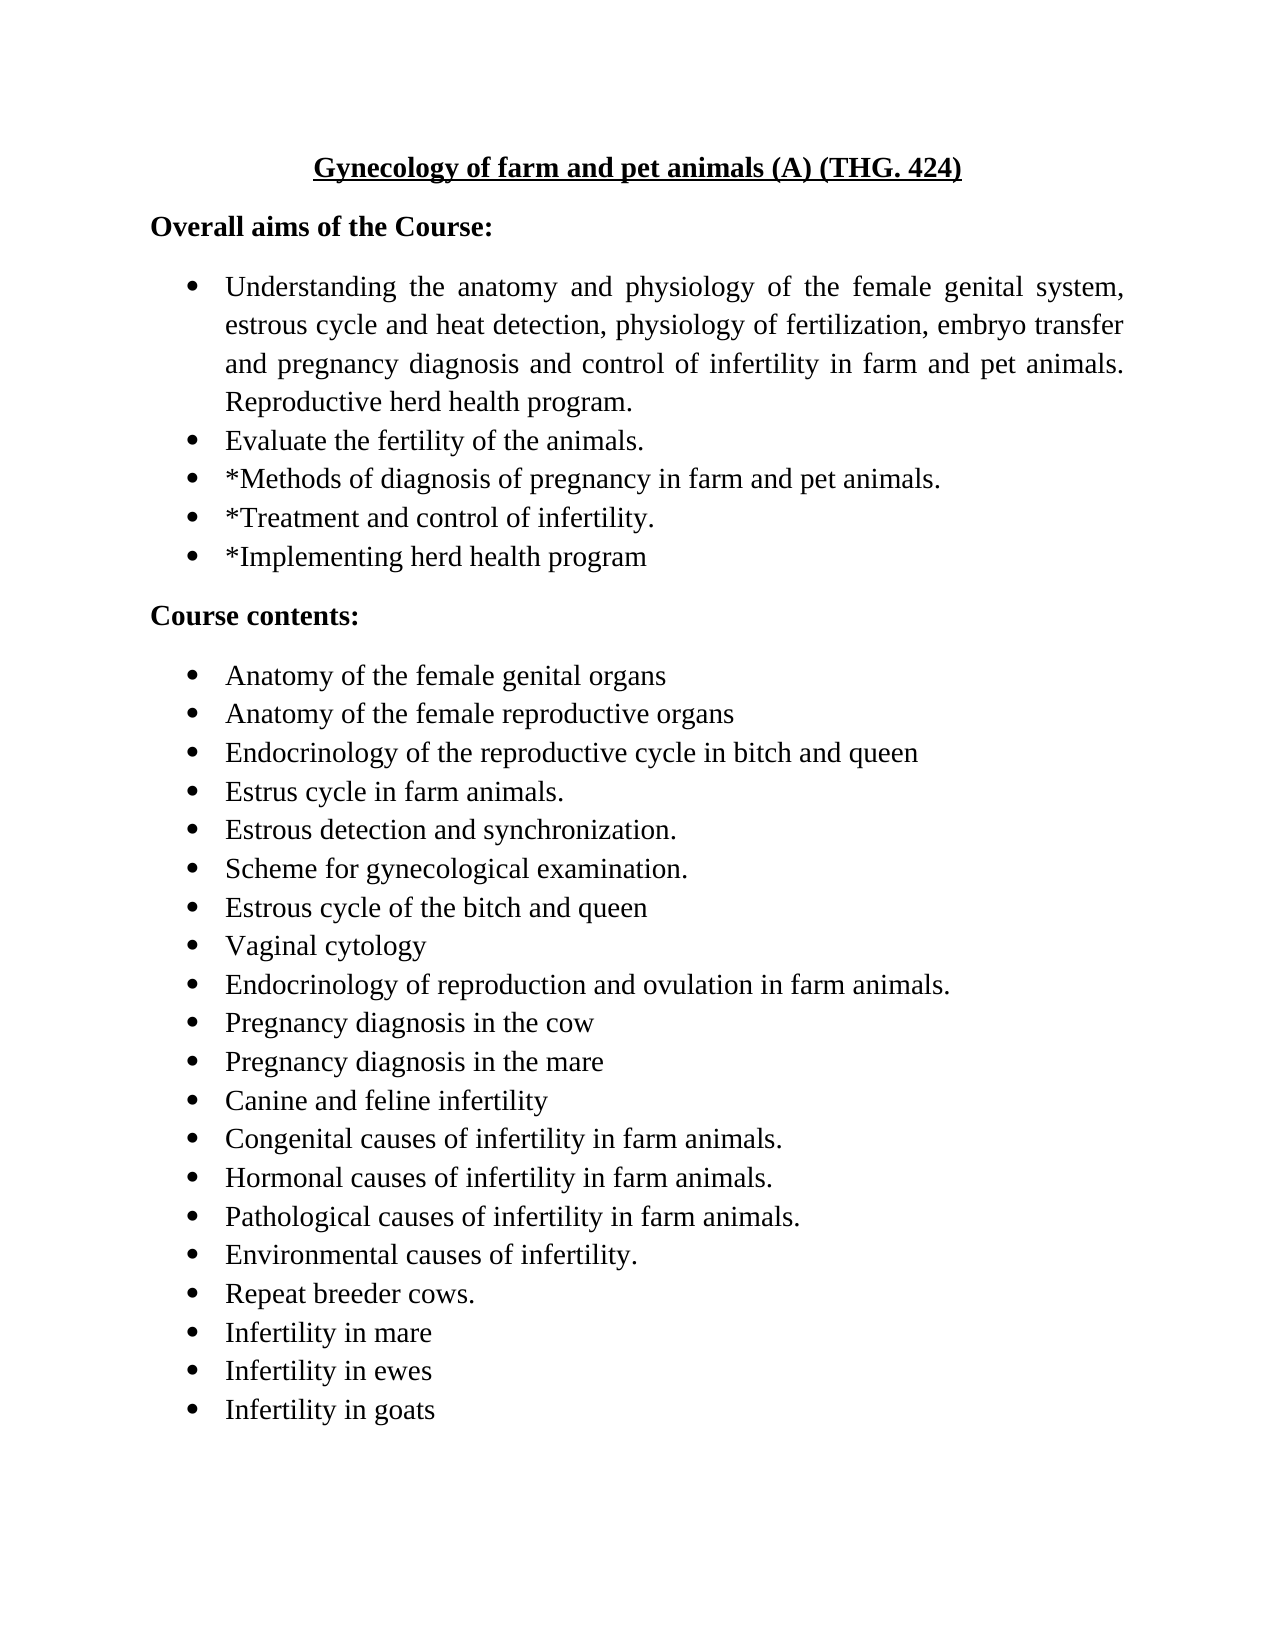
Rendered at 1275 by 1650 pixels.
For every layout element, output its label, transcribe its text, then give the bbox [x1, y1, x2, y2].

list Pregnancy diagnosis in the cow [187, 1006, 1125, 1039]
list Endocrinology of the reproductive cycle in bitch and queen [187, 735, 1125, 769]
list Understanding the anatomy and physiology of the female genital system, estrous cycle and heat detection, physiology of fertilization, embryo transfer and pregnancy diagnosis and control of infertility in farm and pet animals. Reproductive herd health program. [187, 269, 1125, 418]
list *Implementing herd health program [187, 539, 1125, 573]
list Anatomy of the female genital organs [187, 658, 1125, 691]
list *Treatment and control of infertility. [187, 500, 1125, 534]
list Environmental causes of infertility. [187, 1237, 1125, 1271]
text Course contents: [150, 598, 1125, 632]
list Vaginal cytology [187, 928, 1125, 962]
list Pathological causes of infertility in farm animals. [187, 1199, 1125, 1232]
list Estrous detection and synchronization. [187, 812, 1125, 846]
list Evaluate the fertility of the animals. [187, 423, 1125, 457]
list Anatomy of the female reproductive organs [187, 696, 1125, 730]
text Gynecology of farm and pet animals (A) (THG. 424) [150, 150, 1125, 183]
list Congenital causes of infertility in farm animals. [187, 1122, 1125, 1155]
list Infertility in goats [187, 1392, 1125, 1426]
list Infertility in mare [187, 1315, 1125, 1348]
list Repeat breeder cows. [187, 1276, 1125, 1310]
list Hormonal causes of infertility in farm animals. [187, 1160, 1125, 1194]
list Estrus cycle in farm animals. [187, 774, 1125, 807]
list Scheme for gynecological examination. [187, 851, 1125, 885]
list Infertility in ewes [187, 1353, 1125, 1387]
list Pregnancy diagnosis in the mare [187, 1044, 1125, 1078]
list *Methods of diagnosis of pregnancy in farm and pet animals. [187, 462, 1125, 495]
list Canine and feline infertility [187, 1083, 1125, 1117]
list Endocrinology of reproduction and ovulation in farm animals. [187, 967, 1125, 1001]
text Overall aims of the Course: [150, 209, 1125, 243]
list Estrous cycle of the bitch and queen [187, 890, 1125, 923]
